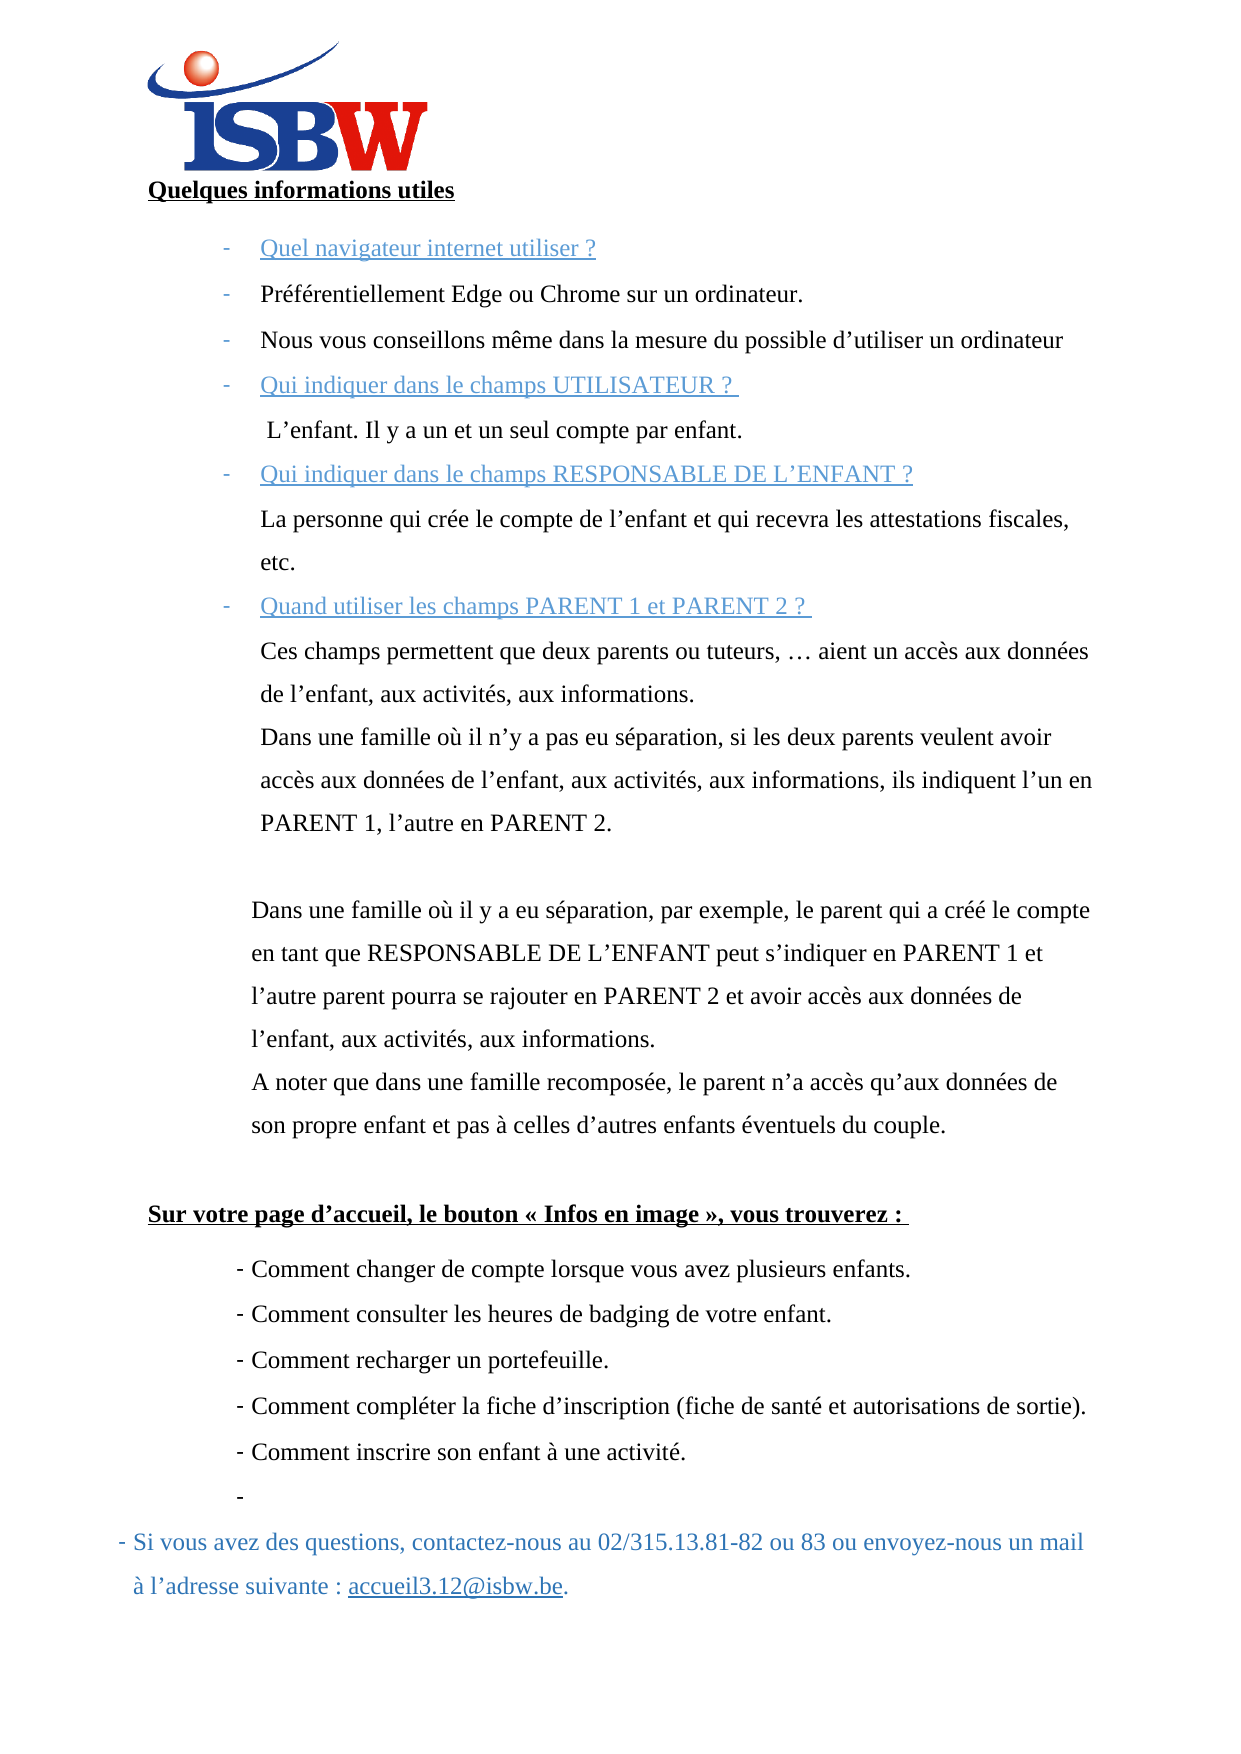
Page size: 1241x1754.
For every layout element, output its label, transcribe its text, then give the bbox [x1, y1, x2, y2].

list Comment consulter les heures de badging de votre enfant. [236, 1298, 1093, 1329]
list Ces champs permettent que deux parents ou tuteurs, … aient un accès aux données de l’enfant, aux activités, aux informations. [260, 636, 1093, 708]
list La personne qui crée le compte de l’enfant et qui recevra les attestations fiscales, etc. [260, 504, 1093, 576]
list Qui indiquer dans le champs UTILISATEUR ? [223, 369, 1093, 400]
list Qui indiquer dans le champs RESPONSABLE DE L’ENFANT ? [223, 458, 1093, 489]
list Préférentiellement Edge ou Chrome sur un ordinateur. [223, 278, 1093, 308]
list Comment changer de compte lorsque vous avez plusieurs enfants. [236, 1253, 1093, 1283]
text Sur votre page d’accueil, le bouton « Infos en image », vous trouverez : [148, 1199, 1093, 1228]
list Si vous avez des questions, contactez-nous au 02/315.13.81-82 ou 83 ou envoyez-nous un mail à l’adresse suivante : accueil3.12@isbw.be. [118, 1526, 1093, 1600]
picture [147, 41, 428, 175]
list Nous vous conseillons même dans la mesure du possible d’utiliser un ordinateur [223, 324, 1093, 354]
list Dans une famille où il y a eu séparation, par exemple, le parent qui a créé le compte en tant que RESPONSABLE DE L’ENFANT peut s’indiquer en PARENT 1 et l’autre parent pourra se rajouter en PARENT 2 et avoir accès aux données de l’enfant, aux activités, aux informations. A noter que dans une famille recomposée, le parent n’a accès qu’aux données de son propre enfant et pas à celles d’autres enfants éventuels du couple. [251, 895, 1093, 1139]
list Comment compléter la fiche d’inscription (fiche de santé et autorisations de sortie). [236, 1390, 1093, 1420]
list Quel navigateur internet utiliser ? [223, 232, 1093, 263]
list Dans une famille où il n’y a pas eu séparation, si les deux parents veulent avoir accès aux données de l’enfant, aux activités, aux informations, ils indiquent l’un en PARENT 1, l’autre en PARENT 2. [260, 722, 1093, 880]
text Quelques informations utiles [148, 104, 1093, 203]
list Comment recharger un portefeuille. [236, 1344, 1093, 1375]
list Quand utiliser les champs PARENT 1 et PARENT 2 ? [223, 590, 1093, 621]
list L’enfant. Il y a un et un seul compte par enfant. [260, 415, 1093, 444]
list Comment inscrire son enfant à une activité. [236, 1436, 1093, 1466]
